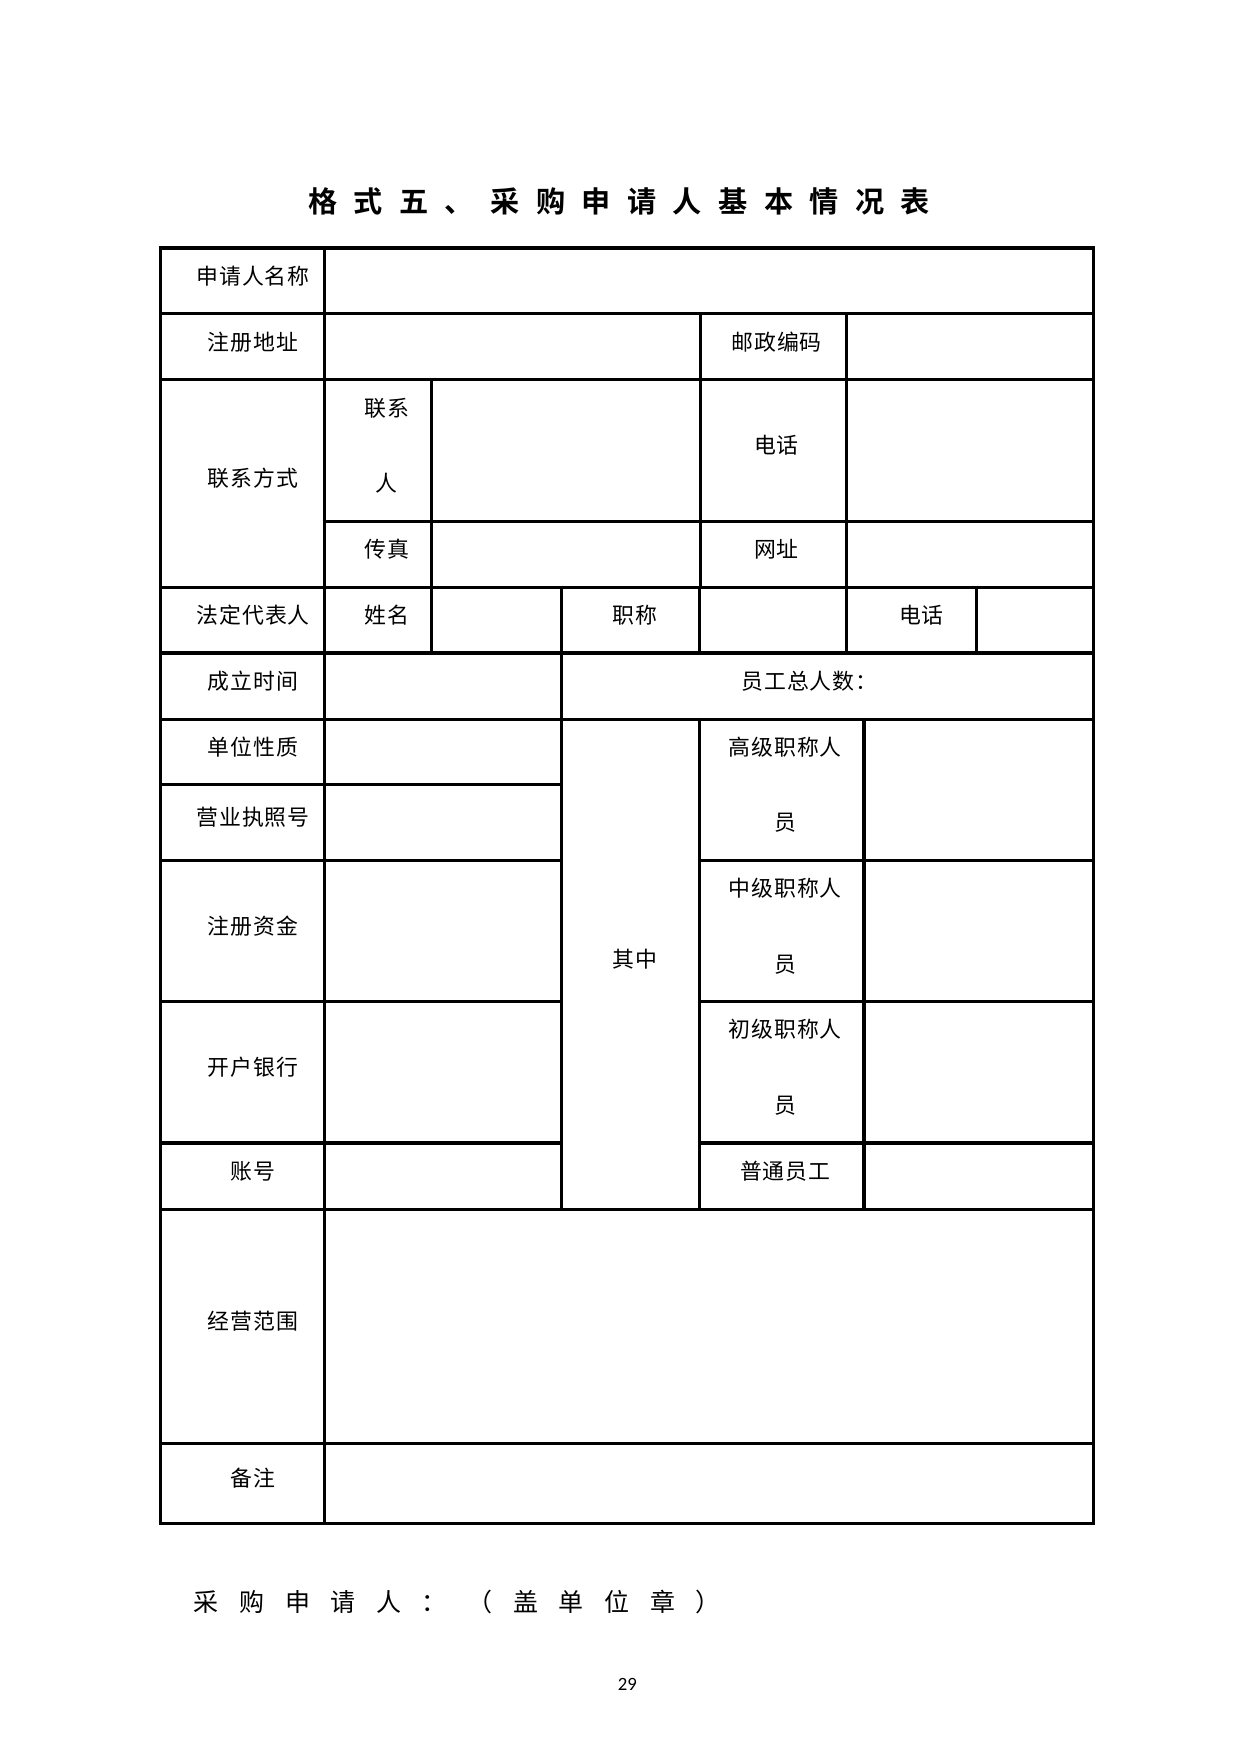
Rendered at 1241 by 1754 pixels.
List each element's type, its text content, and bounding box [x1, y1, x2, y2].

table_cell 单位性质 [162, 721, 323, 783]
table_cell [326, 315, 699, 378]
table_cell 网址 [702, 523, 845, 586]
table_cell [433, 523, 699, 586]
table_cell 注册地址 [162, 315, 323, 378]
table_cell [866, 862, 1092, 1000]
table_cell 传真 [326, 523, 430, 586]
table_cell [848, 523, 1092, 586]
table_cell 法定代表人 [162, 589, 323, 651]
table_cell [326, 1445, 1092, 1522]
table_cell 电话 [848, 589, 975, 651]
text 采购申请人：（盖单位章） [125, 1575, 1129, 1626]
table_cell 初级职称人员 [701, 1003, 862, 1141]
table_cell 中级职称人员 [701, 862, 862, 1000]
table_cell [866, 1003, 1092, 1141]
table_cell 邮政编码 [702, 315, 845, 378]
table_cell 电话 [702, 381, 845, 519]
table_cell [326, 786, 560, 859]
table_cell 经营范围 [162, 1211, 323, 1442]
table_cell 营业执照号 [162, 786, 323, 859]
table_header [326, 250, 1092, 312]
table_cell [978, 589, 1092, 651]
table_cell [326, 655, 560, 717]
table_cell [848, 381, 1092, 519]
table_cell 备注 [162, 1445, 323, 1522]
table_cell [701, 589, 845, 651]
table_cell 高级职称人员 [701, 721, 862, 859]
table_cell [433, 381, 699, 519]
table_cell [326, 1003, 560, 1141]
table_cell 注册资金 [162, 862, 323, 1000]
table_cell [866, 721, 1092, 859]
table_cell [848, 315, 1092, 378]
table_cell 普通员工 [701, 1145, 862, 1207]
table_cell [326, 721, 560, 783]
table_header 申请人名称 [162, 250, 323, 312]
table_cell 职称 [563, 589, 698, 651]
table_cell 姓名 [326, 589, 430, 651]
table_cell [866, 1145, 1092, 1207]
table_cell 员工总人数： [563, 655, 1092, 717]
text 格式五、采购申请人基本情况表 [125, 175, 1129, 225]
table_cell 联系人 [326, 381, 430, 519]
table_cell 成立时间 [162, 655, 323, 717]
table_cell [326, 1211, 1092, 1442]
table_cell [433, 589, 560, 651]
table_cell [326, 862, 560, 1000]
table_cell 账号 [162, 1145, 323, 1207]
table_cell 开户银行 [162, 1003, 323, 1141]
table_cell 其中 [563, 721, 698, 1207]
table_cell [326, 1145, 560, 1207]
table_cell 联系方式 [162, 381, 323, 586]
